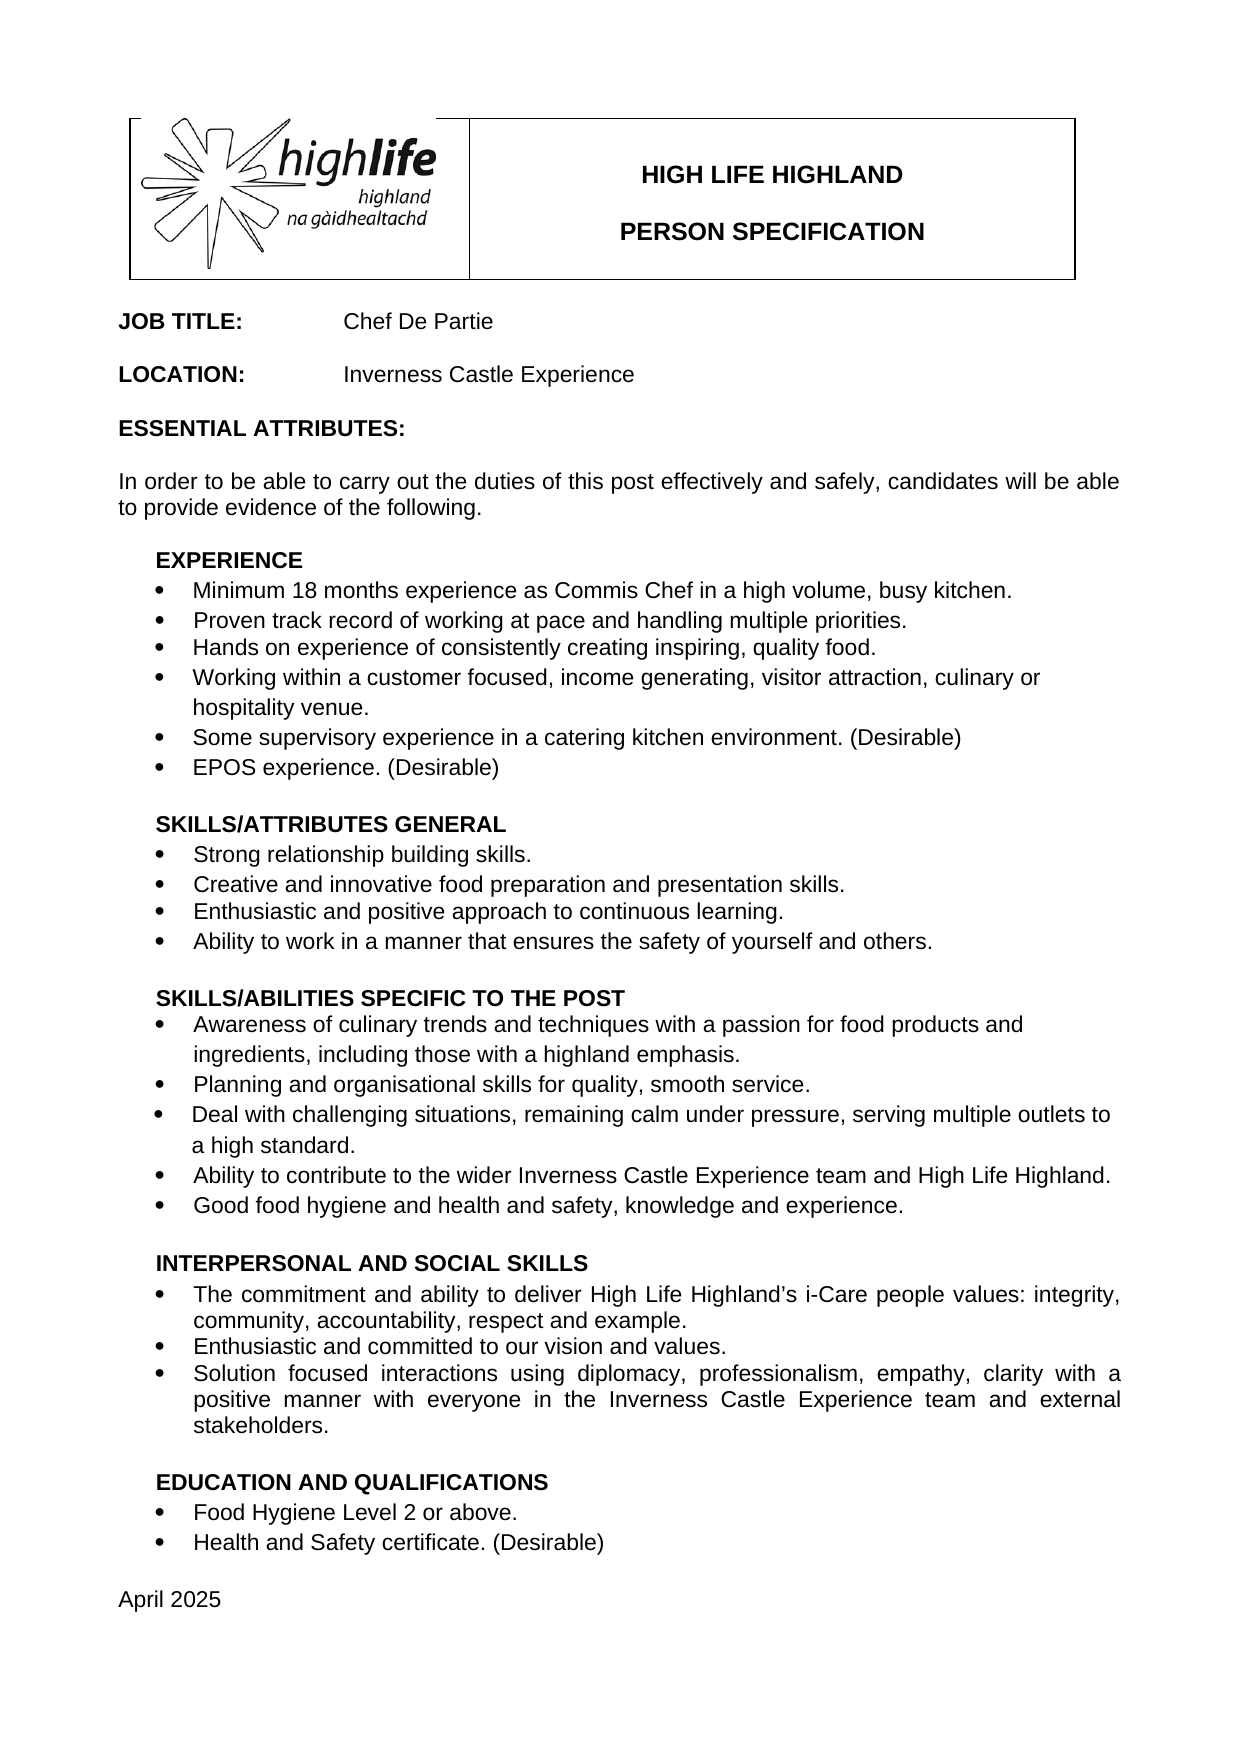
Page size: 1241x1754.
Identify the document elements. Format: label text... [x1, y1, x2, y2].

text ESSENTIAL ATTRIBUTES: [118, 415, 1122, 441]
list Health and Safety certificate. (Desirable) [156, 1529, 1122, 1556]
picture [141, 118, 436, 269]
list Strong relationship building skills. [156, 841, 1122, 867]
list Ability to contribute to the wider Inverness Castle Experience team and High Life Highland. [156, 1162, 1122, 1188]
text LOCATION: Inverness Castle Experience [118, 361, 1122, 387]
text EDUCATION AND QUALIFICATIONS [118, 1469, 1122, 1495]
text SKILLS/ATTRIBUTES GENERAL [118, 811, 1122, 837]
list Enthusiastic and committed to our vision and values. [156, 1333, 1122, 1359]
table_header [131, 119, 469, 279]
list Working within a customer focused, income generating, visitor attraction, culinary or hospitality venue. [155, 664, 1122, 720]
list The commitment and ability to deliver High Life Highland’s i-Care people values: integrity, community, accountability, respect and example. [156, 1281, 1122, 1333]
list Minimum 18 months experience as Commis Chef in a high volume, busy kitchen. [155, 577, 1122, 603]
list Solution focused interactions using diplomacy, professionalism, empathy, clarity with a positive manner with everyone in the Inverness Castle Experience team and external stakeholders. [156, 1359, 1122, 1439]
list Good food hygiene and health and safety, knowledge and experience. [156, 1192, 1122, 1218]
list Awareness of culinary trends and techniques with a passion for food products and ingredients, including those with a highland emphasis. [156, 1011, 1122, 1067]
list Creative and innovative food preparation and presentation skills. [156, 871, 1122, 898]
text In order to be able to carry out the duties of this post effectively and safely, candidates will be able to provide evidence of the following. [118, 468, 1122, 520]
text JOB TITLE: Chef De Partie [118, 308, 1122, 334]
text SKILLS/ABILITIES SPECIFIC TO THE POST [118, 984, 1122, 1011]
text INTERPERSONAL AND SOCIAL SKILLS [118, 1250, 1122, 1277]
list Hands on experience of consistently creating inspiring, quality food. [155, 633, 1122, 660]
list Planning and organisational skills for quality, smooth service. [156, 1071, 1122, 1098]
text EXPERIENCE [118, 547, 1122, 573]
list Deal with challenging situations, remaining calm under pressure, serving multiple outlets to a high standard. [154, 1101, 1122, 1158]
list EPOS experience. (Desirable) [155, 754, 1122, 781]
list Ability to work in a manner that ensures the safety of yourself and others. [156, 928, 1122, 954]
list Food Hygiene Level 2 or above. [156, 1499, 1122, 1525]
table_header HIGH LIFE HIGHLAND PERSON SPECIFICATION [470, 119, 1074, 279]
text April 2025 [118, 1586, 1122, 1612]
list Enthusiastic and positive approach to continuous learning. [156, 898, 1122, 924]
list Some supervisory experience in a catering kitchen environment. (Desirable) [155, 724, 1122, 751]
list Proven track record of working at pace and handling multiple priorities. [156, 607, 1122, 633]
